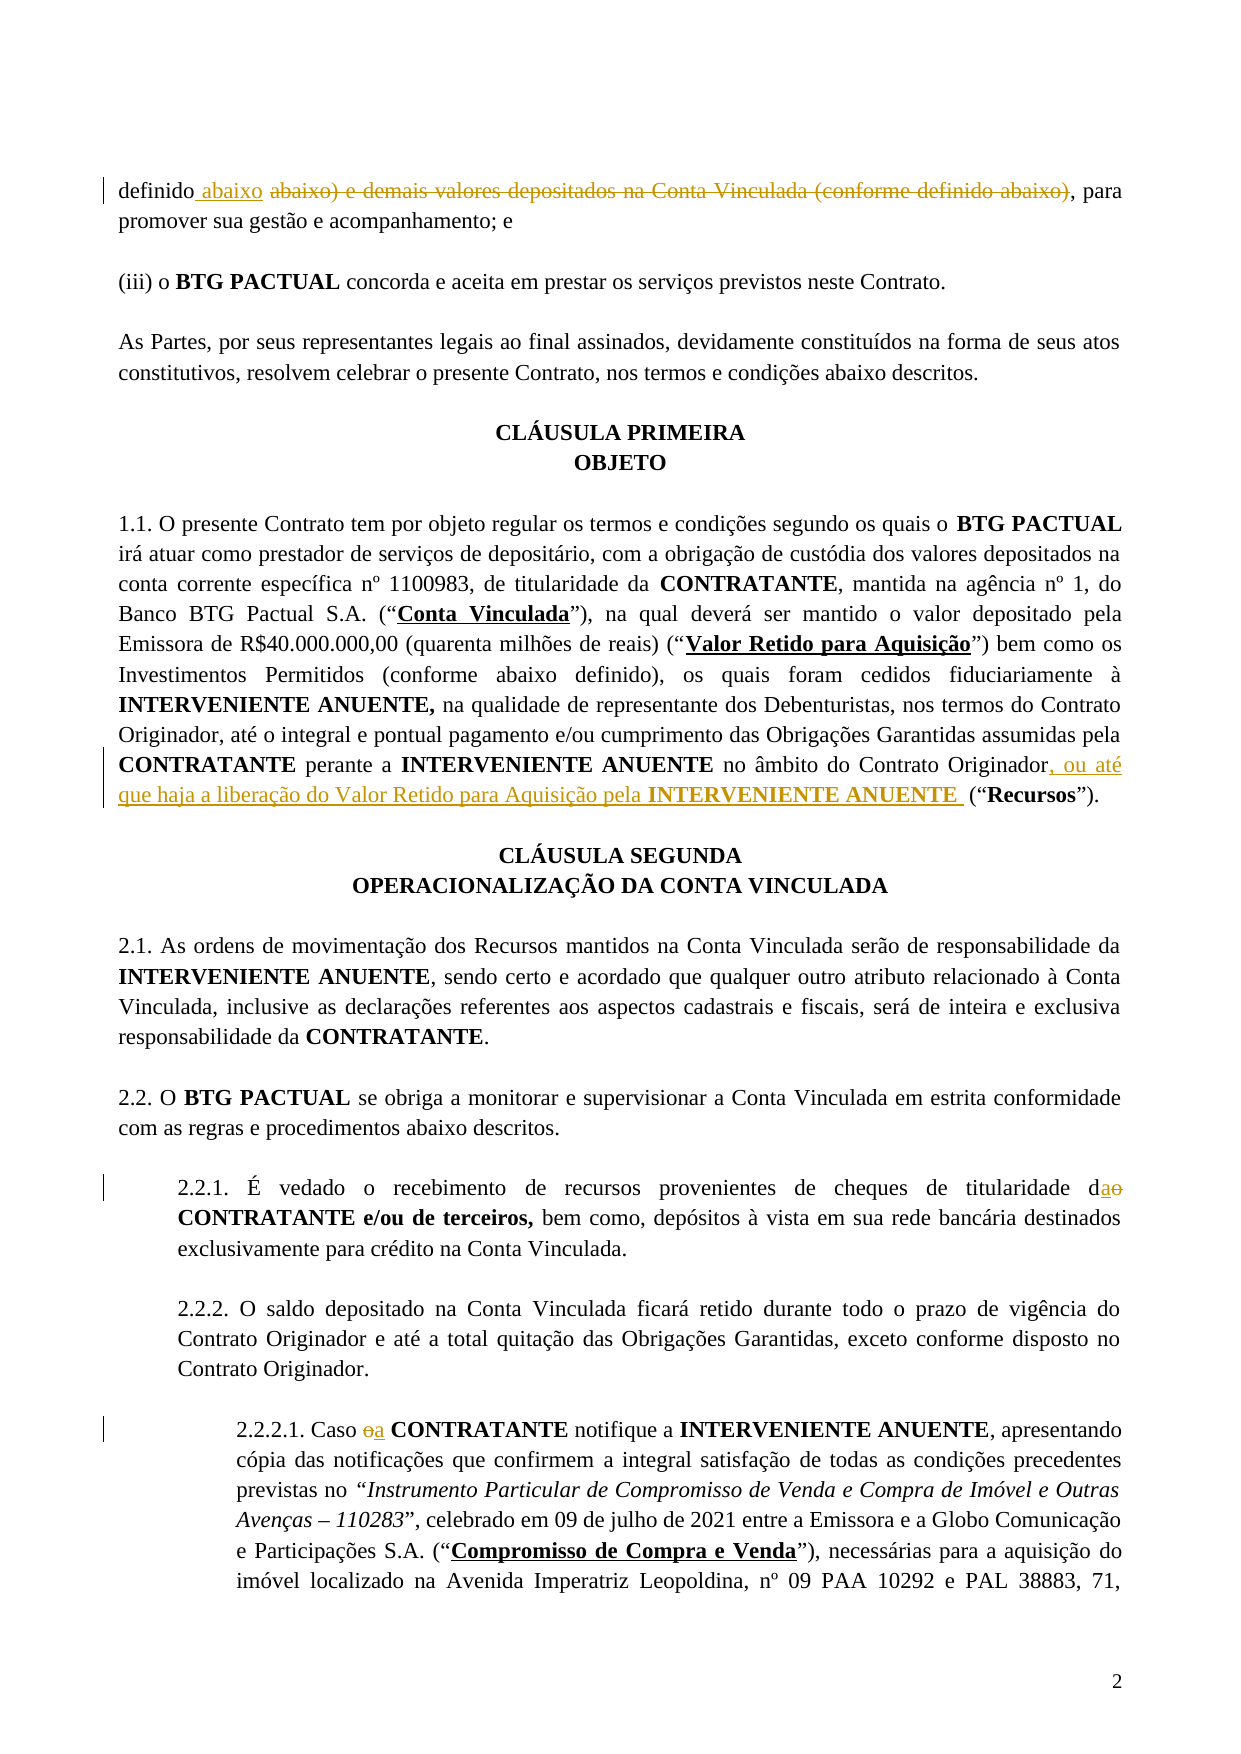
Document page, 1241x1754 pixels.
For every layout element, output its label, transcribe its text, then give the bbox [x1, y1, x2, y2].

text 2.2. O BTG PACTUAL se obriga a monitorar e supervisionar a Conta Vinculada em estrita conformidade com as regras e procedimentos abaixo descritos. [118, 1083, 1122, 1140]
subtitle OPERACIONALIZAÇÃO DA CONTA VINCULADA [118, 872, 1122, 898]
text 1.1. O presente Contrato tem por objeto regular os termos e condições segundo os quais o BTG PACTUAL irá atuar como prestador de serviços de depositário, com a obrigação de custódia dos valores depositados na conta corrente específica nº 1100983, de titularidade da CONTRATANTE, mantida na agência nº 1, do Banco BTG Pactual S.A. (“Conta Vinculada”), na qual deverá ser mantido o valor depositado pela Emissora de R$40.000.000,00 (quarenta milhões de reais) (“Valor Retido para Aquisição”) bem como os Investimentos Permitidos (conforme abaixo definido), os quais foram cedidos fiduciariamente à INTERVENIENTE ANUENTE, na qualidade de representante dos Debenturistas, nos termos do Contrato Originador, até o integral e pontual pagamento e/ou cumprimento das Obrigações Garantidas assumidas pela CONTRATANTE perante a INTERVENIENTE ANUENTE no âmbito do Contrato Originador (“Recursos”). [118, 509, 1122, 808]
text As Partes, por seus representantes legais ao final assinados, devidamente constituídos na forma de seus atos constitutivos, resolvem celebrar o presente Contrato, nos termos e condições abaixo descritos. [118, 328, 1122, 385]
text 2.2.2. O saldo depositado na Conta Vinculada ficará retido durante todo o prazo de vigência do Contrato Originador e até a total quitação das Obrigações Garantidas, exceto conforme disposto no Contrato Originador. [177, 1295, 1122, 1382]
text (iii) o BTG PACTUAL concorda e aceita em prestar os serviços previstos neste Contrato. [118, 268, 1122, 294]
text 2.2.1. É vedado o recebimento de recursos provenientes de cheques de titularidade d CONTRATANTE e/ou de terceiros, bem como, depósitos à vista em sua rede bancária destinados exclusivamente para crédito na Conta Vinculada. [177, 1174, 1122, 1261]
subtitle OBJETO [118, 449, 1122, 476]
subtitle CLÁUSULA SEGUNDA [118, 842, 1122, 868]
text 2.1. As ordens de movimentação dos Recursos mantidos na Conta Vinculada serão de responsabilidade da INTERVENIENTE ANUENTE, sendo certo e acordado que qualquer outro atributo relacionado à Conta Vinculada, inclusive as declarações referentes aos aspectos cadastrais e fiscais, será de inteira e exclusiva responsabilidade da CONTRATANTE. [118, 932, 1122, 1049]
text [236, 1416, 1122, 1593]
subtitle CLÁUSULA PRIMEIRA [118, 419, 1122, 445]
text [118, 177, 1122, 234]
